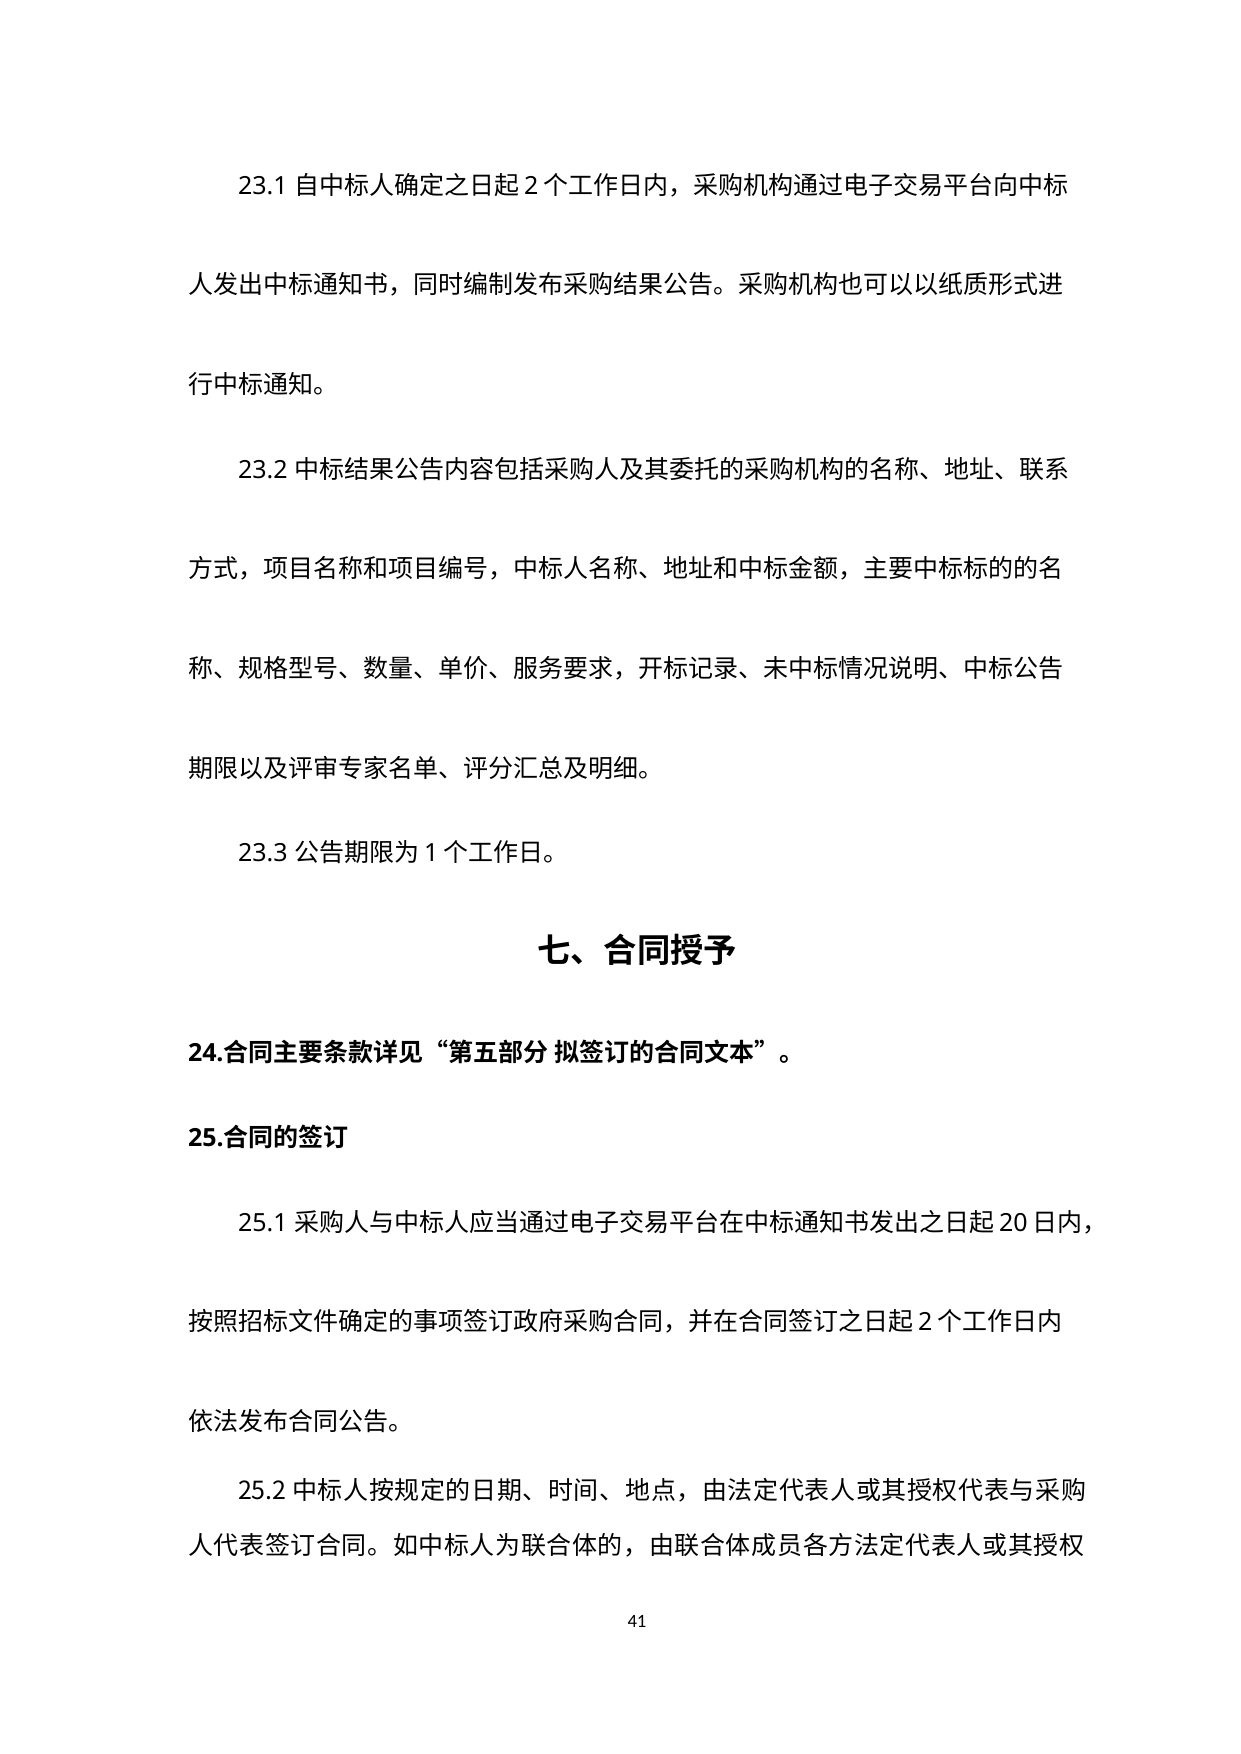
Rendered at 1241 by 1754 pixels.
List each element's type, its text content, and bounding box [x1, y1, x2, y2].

subtitle 七、合同授予 [188, 915, 1086, 981]
text 23.3 公告期限为1个工作日。 [188, 818, 1086, 884]
text 24.合同主要条款详见“第五部分 拟签订的合同文本”。 [188, 1018, 1086, 1084]
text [188, 1471, 1086, 1561]
text 23.2 中标结果公告内容包括采购人及其委托的采购机构的名称、地址、联系方式，项目名称和项目编号，中标人名称、地址和中标金额，主要中标标的的名称、规格型号、数量、单价、服务要求，开标记录、未中标情况说明、中标公告期限以及评审专家名单、评分汇总及明细。 [188, 434, 1086, 799]
text 23.1 自中标人确定之日起2个工作日内，采购机构通过电子交易平台向中标人发出中标通知书，同时编制发布采购结果公告。采购机构也可以以纸质形式进行中标通知。 [188, 150, 1086, 416]
text 25.合同的签订 [188, 1102, 1086, 1169]
text 25.1 采购人与中标人应当通过电子交易平台在中标通知书发出之日起20日内，按照招标文件确定的事项签订政府采购合同，并在合同签订之日起2个工作日内依法发布合同公告。 [188, 1187, 1086, 1453]
